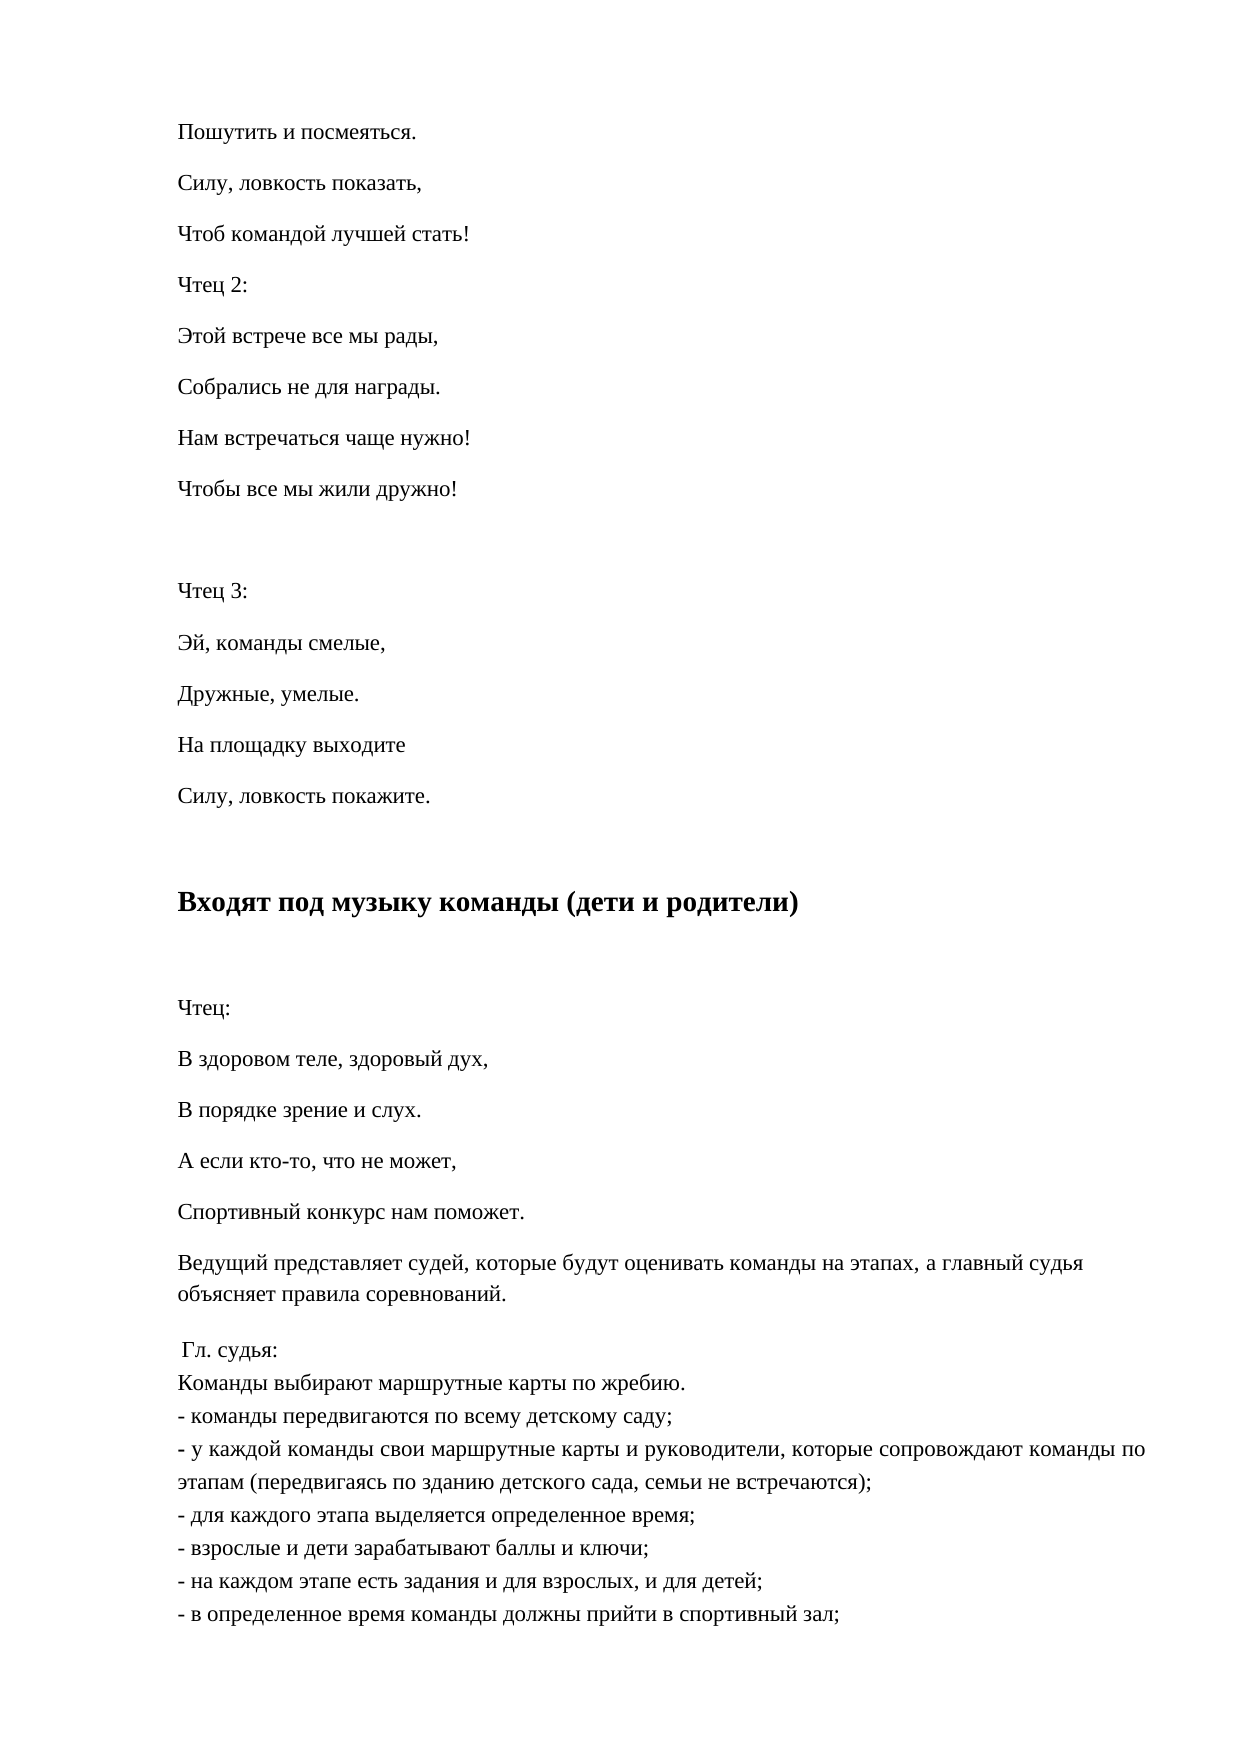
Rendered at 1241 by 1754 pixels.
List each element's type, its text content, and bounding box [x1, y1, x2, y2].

text Чтец 3: [177, 577, 1152, 604]
text В порядке зрение и слух. [177, 1096, 1152, 1123]
text - взрослые и дети зарабатывают баллы и ключи; [177, 1529, 1152, 1562]
text Пошутить и посмеяться. [177, 118, 1152, 144]
text Этой встрече все мы рады, [177, 322, 1152, 349]
text Входят под музыку команды (дети и родители) [177, 884, 1152, 917]
text Чтец: [177, 994, 1152, 1021]
text На площадку выходите [177, 731, 1152, 757]
text Силу, ловкость покажите. [177, 782, 1152, 808]
text Эй, команды смелые, [177, 628, 1152, 655]
text - в определенное время команды должны прийти в спортивный зал; [177, 1595, 1147, 1628]
text - для каждого этапа выделяется определенное время; [177, 1496, 1152, 1529]
text Дружные, умелые. [177, 679, 1152, 706]
text Чтец 2: [177, 271, 1152, 298]
text Спортивный конкурс нам поможет. [177, 1198, 1152, 1225]
text Команды выбирают маршрутные карты по жребию. [177, 1364, 1147, 1397]
text Чтоб командой лучшей стать! [177, 220, 1152, 247]
text Собрались не для награды. [177, 373, 1152, 400]
text - команды передвигаются по всему детскому саду; [177, 1397, 1152, 1430]
text - у каждой команды свои маршрутные карты и руководители, которые сопровождают команды по этапам (передвигаясь по зданию детского сада, семьи не встречаются); [177, 1461, 1147, 1496]
text А если кто-то, что не может, [177, 1147, 1152, 1174]
text Чтобы все мы жили дружно! [177, 475, 1152, 502]
text Нам встречаться чаще нужно! [177, 424, 1152, 451]
text В здоровом теле, здоровый дух, [177, 1045, 1152, 1072]
text Силу, ловкость показать, [177, 169, 1152, 196]
text - на каждом этапе есть задания и для взрослых, и для детей; [177, 1562, 1152, 1595]
text Гл. судья: [181, 1331, 1147, 1364]
text Ведущий представляет судей, которые будут оценивать команды на этапах, а главный судья объясняет правила соревнований. [177, 1249, 1152, 1306]
